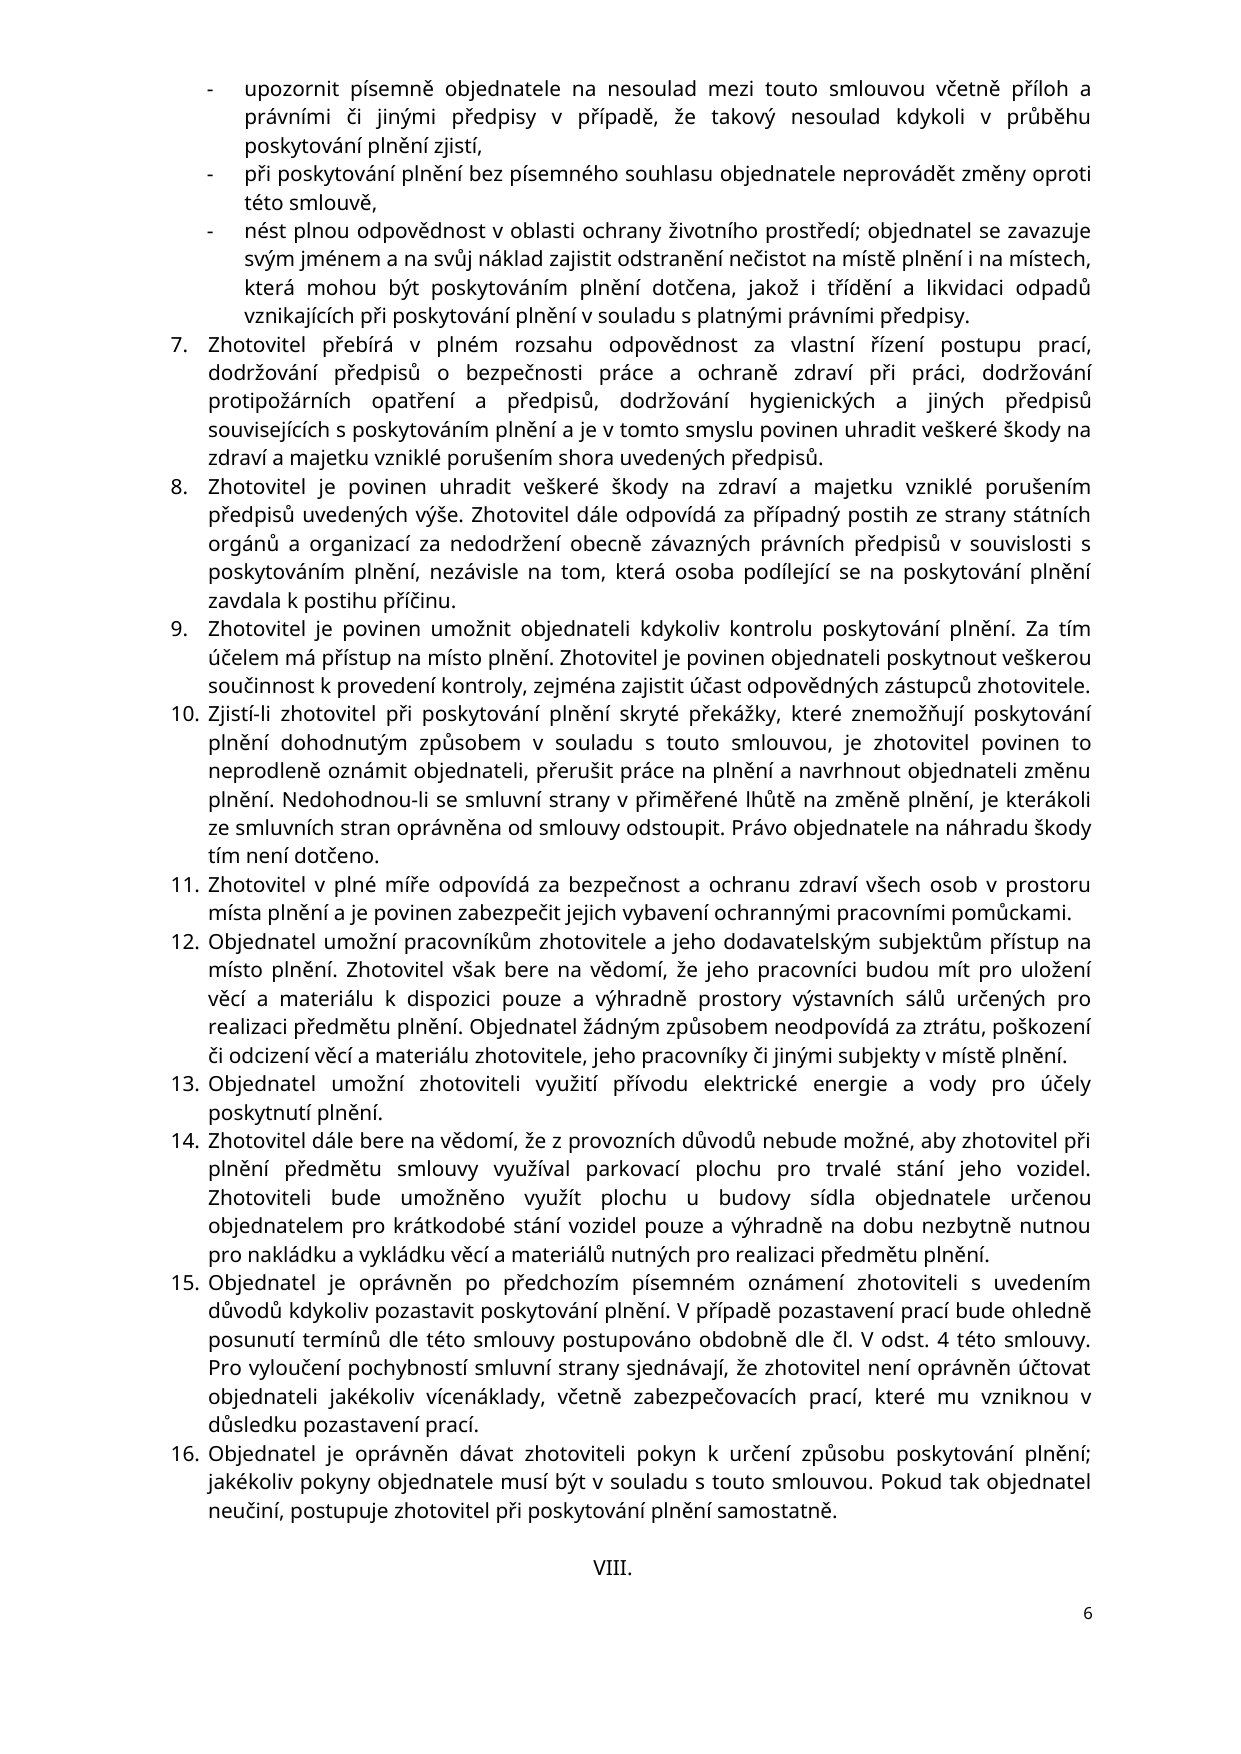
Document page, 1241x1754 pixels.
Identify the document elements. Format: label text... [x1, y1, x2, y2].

list Zhotovitel v plné míře odpovídá za bezpečnost a ochranu zdraví všech osob v prostoru místa plnění a je povinen zabezpečit jejich vybavení ochrannými pracovními pomůckami. [170, 870, 1093, 927]
list Zhotovitel je povinen umožnit objednateli kdykoliv kontrolu poskytování plnění. Za tím účelem má přístup na místo plnění. Zhotovitel je povinen objednateli poskytnout veškerou součinnost k provedení kontroly, zejména zajistit účast odpovědných zástupců zhotovitele. [170, 614, 1093, 699]
list Zhotovitel přebírá v plném rozsahu odpovědnost za vlastní řízení postupu prací, dodržování předpisů o bezpečnosti práce a ochraně zdraví při práci, dodržování protipožárních opatření a předpisů, dodržování hygienických a jiných předpisů souvisejících s poskytováním plnění a je v tomto smyslu povinen uhradit veškeré škody na zdraví a majetku vzniklé porušením shora uvedených předpisů. [170, 330, 1093, 472]
list upozornit písemně objednatele na nesoulad mezi touto smlouvou včetně příloh a právními či jinými předpisy v případě, že takový nesoulad kdykoli v průběhu poskytování plnění zjistí, [207, 74, 1093, 159]
list Zhotovitel dále bere na vědomí, že z provozních důvodů nebude možné, aby zhotovitel při plnění předmětu smlouvy využíval parkovací plochu pro trvalé stání jeho vozidel. Zhotoviteli bude umožněno využít plochu u budovy sídla objednatele určenou objednatelem pro krátkodobé stání vozidel pouze a výhradně na dobu nezbytně nutnou pro nakládku a vykládku věcí a materiálů nutných pro realizaci předmětu plnění. [170, 1126, 1093, 1268]
list Objednatel umožní pracovníkům zhotovitele a jeho dodavatelským subjektům přístup na místo plnění. Zhotovitel však bere na vědomí, že jeho pracovníci budou mít pro uložení věcí a materiálu k dispozici pouze a výhradně prostory výstavních sálů určených pro realizaci předmětu plnění. Objednatel žádným způsobem neodpovídá za ztrátu, poškození či odcizení věcí a materiálu zhotovitele, jeho pracovníky či jinými subjekty v místě plnění. [170, 927, 1093, 1069]
list Zjistí-li zhotovitel při poskytování plnění skryté překážky, které znemožňují poskytování plnění dohodnutým způsobem v souladu s touto smlouvou, je zhotovitel povinen to neprodleně oznámit objednateli, přerušit práce na plnění a navrhnout objednateli změnu plnění. Nedohodnou-li se smluvní strany v přiměřené lhůtě na změně plnění, je kterákoli ze smluvních stran oprávněna od smlouvy odstoupit. Právo objednatele na náhradu škody tím není dotčeno. [170, 699, 1093, 870]
list Objednatel umožní zhotoviteli využití přívodu elektrické energie a vody pro účely poskytnutí plnění. [170, 1069, 1093, 1126]
list Zhotovitel je povinen uhradit veškeré škody na zdraví a majetku vzniklé porušením předpisů uvedených výše. Zhotovitel dále odpovídá za případný postih ze strany státních orgánů a organizací za nedodržení obecně závazných právních předpisů v souvislosti s poskytováním plnění, nezávisle na tom, která osoba podílející se na poskytování plnění zavdala k postihu příčinu. [170, 472, 1093, 614]
list Objednatel je oprávněn dávat zhotoviteli pokyn k určení způsobu poskytování plnění; jakékoliv pokyny objednatele musí být v souladu s touto smlouvou. Pokud tak objednatel neučiní, postupuje zhotovitel při poskytování plnění samostatně. [170, 1439, 1093, 1524]
list při poskytování plnění bez písemného souhlasu objednatele neprovádět změny oproti této smlouvě, [207, 159, 1093, 216]
text VIII. [133, 1553, 1093, 1581]
list nést plnou odpovědnost v oblasti ochrany životního prostředí; objednatel se zavazuje svým jménem a na svůj náklad zajistit odstranění nečistot na místě plnění i na místech, která mohou být poskytováním plnění dotčena, jakož i třídění a likvidaci odpadů vznikajících při poskytování plnění v souladu s platnými právními předpisy. [207, 216, 1093, 330]
list Objednatel je oprávněn po předchozím písemném oznámení zhotoviteli s uvedením důvodů kdykoliv pozastavit poskytování plnění. V případě pozastavení prací bude ohledně posunutí termínů dle této smlouvy postupováno obdobně dle čl. V odst. 4 této smlouvy. Pro vyloučení pochybností smluvní strany sjednávají, že zhotovitel není oprávněn účtovat objednateli jakékoliv vícenáklady, včetně zabezpečovacích prací, které mu vzniknou v důsledku pozastavení prací. [170, 1268, 1093, 1439]
